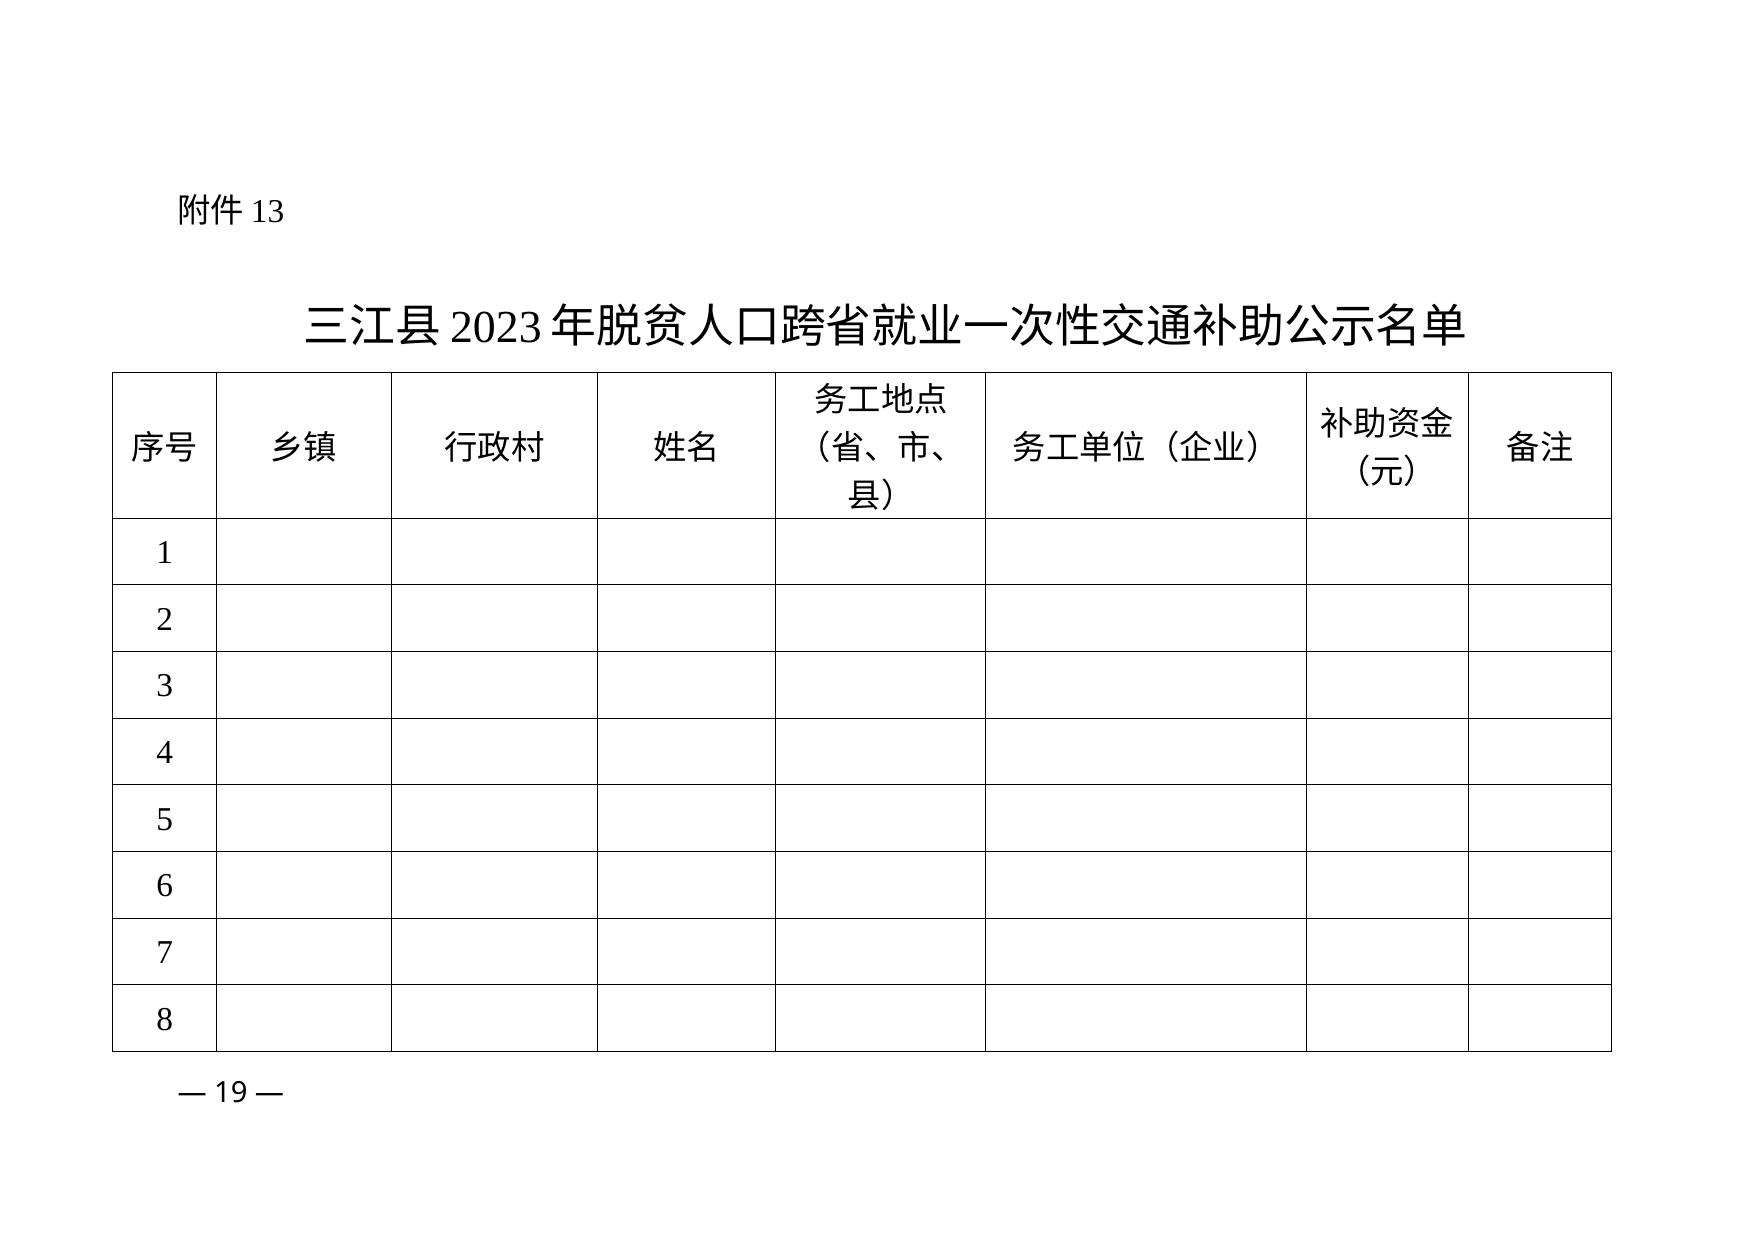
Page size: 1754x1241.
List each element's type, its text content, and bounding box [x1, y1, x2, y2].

table_cell [598, 719, 775, 784]
table_cell [392, 519, 597, 584]
table_cell [986, 585, 1306, 651]
table_cell [776, 785, 985, 851]
table_cell [217, 585, 391, 651]
table_cell [217, 919, 391, 984]
table_cell [392, 785, 597, 851]
table_cell [392, 719, 597, 784]
table_cell [1469, 852, 1611, 917]
table_cell 8 [113, 985, 216, 1051]
table_cell [392, 919, 597, 984]
table_cell 6 [113, 852, 216, 917]
table_cell [1307, 919, 1468, 984]
table_cell [776, 519, 985, 584]
table_cell [1307, 519, 1468, 584]
table_cell [598, 585, 775, 651]
table_header 姓名 [598, 373, 775, 517]
table_header 务工单位（企业） [986, 373, 1306, 517]
table_cell [1469, 519, 1611, 584]
table_cell [1307, 985, 1468, 1051]
table_cell [1307, 852, 1468, 917]
table_cell [776, 652, 985, 717]
table_cell [1307, 652, 1468, 717]
table_cell [986, 985, 1306, 1051]
table_cell [598, 852, 775, 917]
table_cell [598, 919, 775, 984]
table_cell [392, 985, 597, 1051]
text 附件13 [177, 175, 1547, 241]
table_cell 1 [113, 519, 216, 584]
table_cell [1307, 585, 1468, 651]
table_cell [217, 652, 391, 717]
table_cell [598, 985, 775, 1051]
table_header 序号 [113, 373, 216, 517]
table_cell 5 [113, 785, 216, 851]
table_cell [776, 585, 985, 651]
table_header 乡镇 [217, 373, 391, 517]
table_cell [1307, 719, 1468, 784]
table_cell [217, 719, 391, 784]
table_cell [776, 719, 985, 784]
table_cell [986, 919, 1306, 984]
table_cell [986, 719, 1306, 784]
table_cell [986, 852, 1306, 917]
table_header 补助资金（元） [1307, 373, 1468, 517]
table_cell [776, 985, 985, 1051]
table_cell [776, 919, 985, 984]
table_cell 4 [113, 719, 216, 784]
table_cell 3 [113, 652, 216, 717]
table_header 备注 [1469, 373, 1611, 517]
table_cell [598, 785, 775, 851]
table_cell [1469, 719, 1611, 784]
table_cell [776, 852, 985, 917]
table_cell [217, 985, 391, 1051]
text 三江县2023年脱贫人口跨省就业一次性交通补助公示名单 [177, 273, 1547, 372]
table_cell [392, 852, 597, 917]
table_cell [986, 519, 1306, 584]
table_cell [986, 652, 1306, 717]
table_cell [217, 519, 391, 584]
table_cell [1307, 785, 1468, 851]
table_cell [392, 652, 597, 717]
table_cell [598, 652, 775, 717]
table_cell [1469, 985, 1611, 1051]
table_cell [1469, 919, 1611, 984]
table_cell [217, 785, 391, 851]
table_cell 2 [113, 585, 216, 651]
table_header 务工地点（省、市、县） [776, 373, 985, 517]
table_cell [1469, 585, 1611, 651]
table_cell [598, 519, 775, 584]
table_header 行政村 [392, 373, 597, 517]
table_cell 7 [113, 919, 216, 984]
table_cell [1469, 785, 1611, 851]
table_cell [1469, 652, 1611, 717]
table_cell [217, 852, 391, 917]
table_cell [986, 785, 1306, 851]
table_cell [392, 585, 597, 651]
